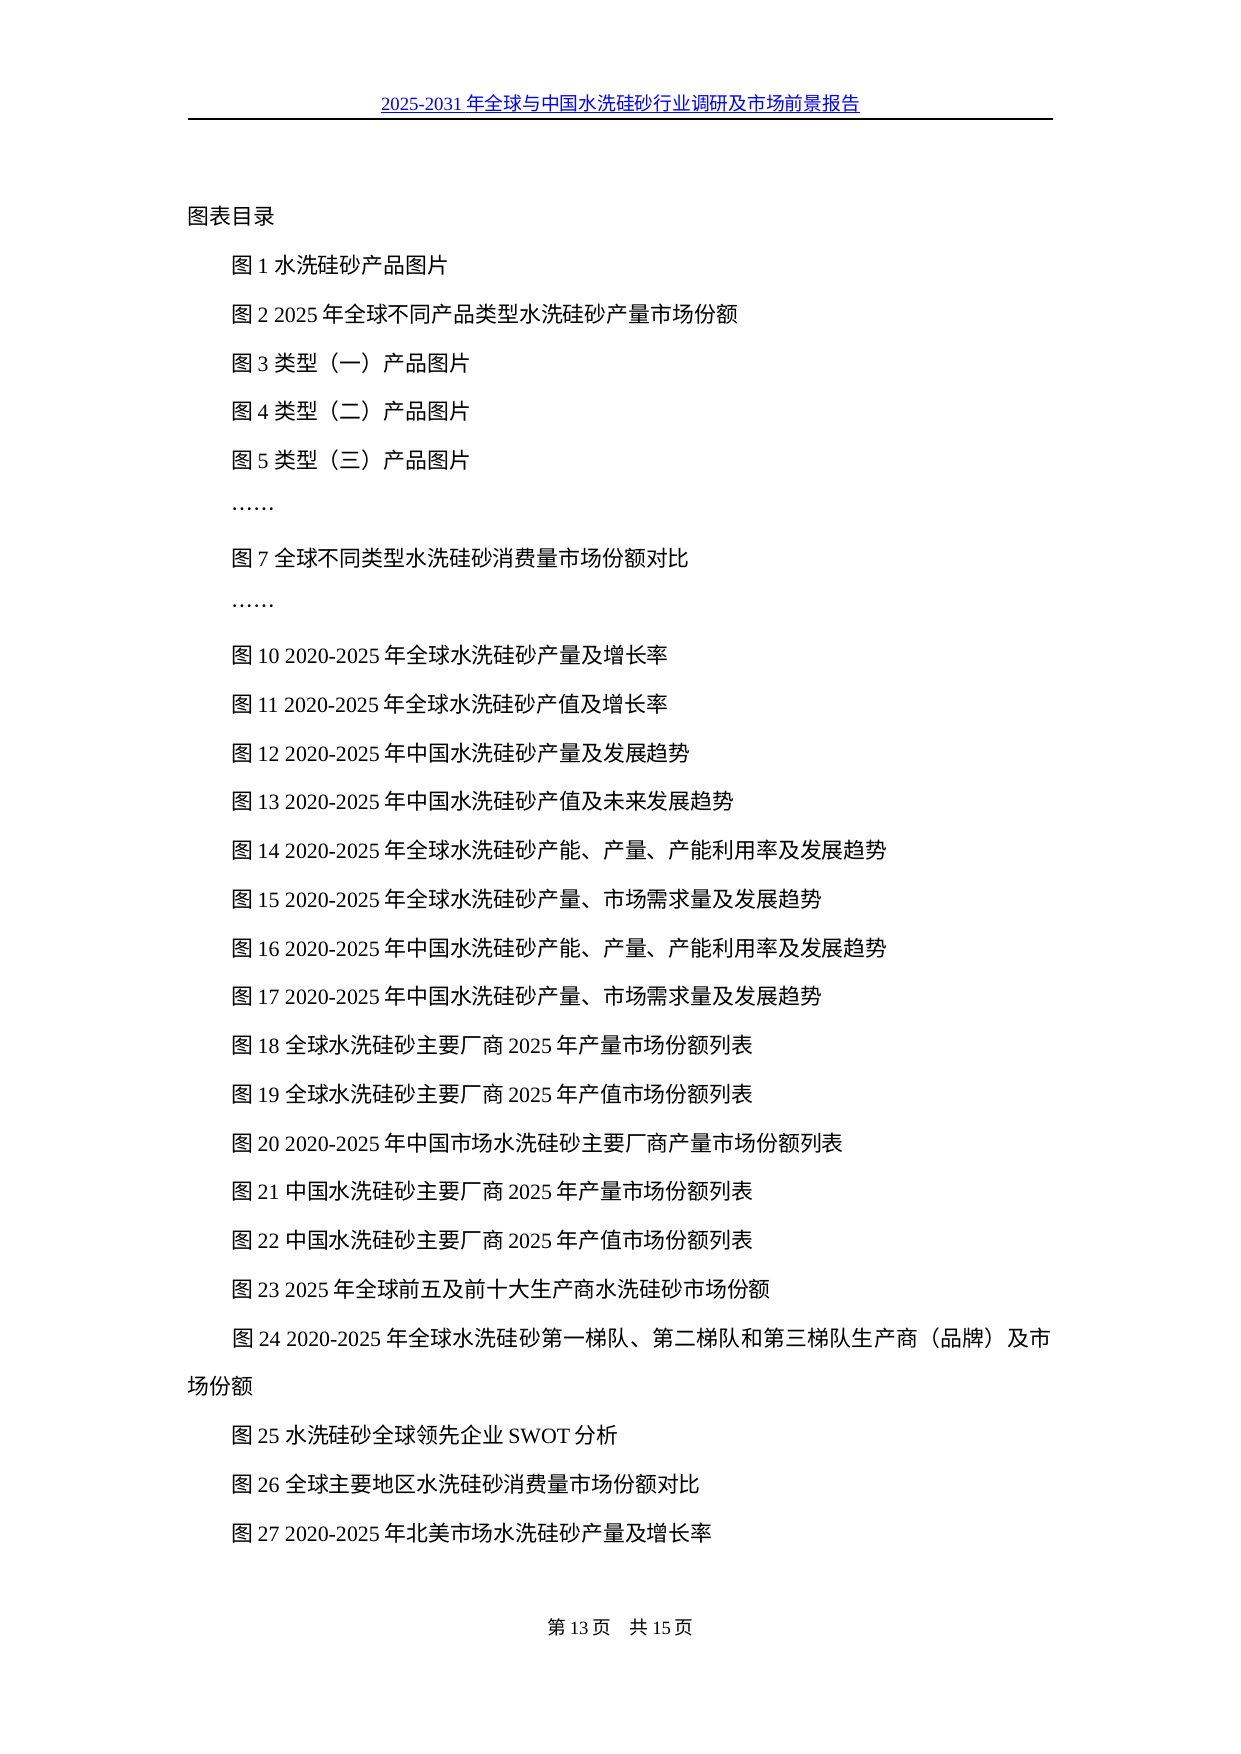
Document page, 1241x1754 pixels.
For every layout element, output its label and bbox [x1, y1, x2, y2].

text [187, 150, 1053, 1548]
